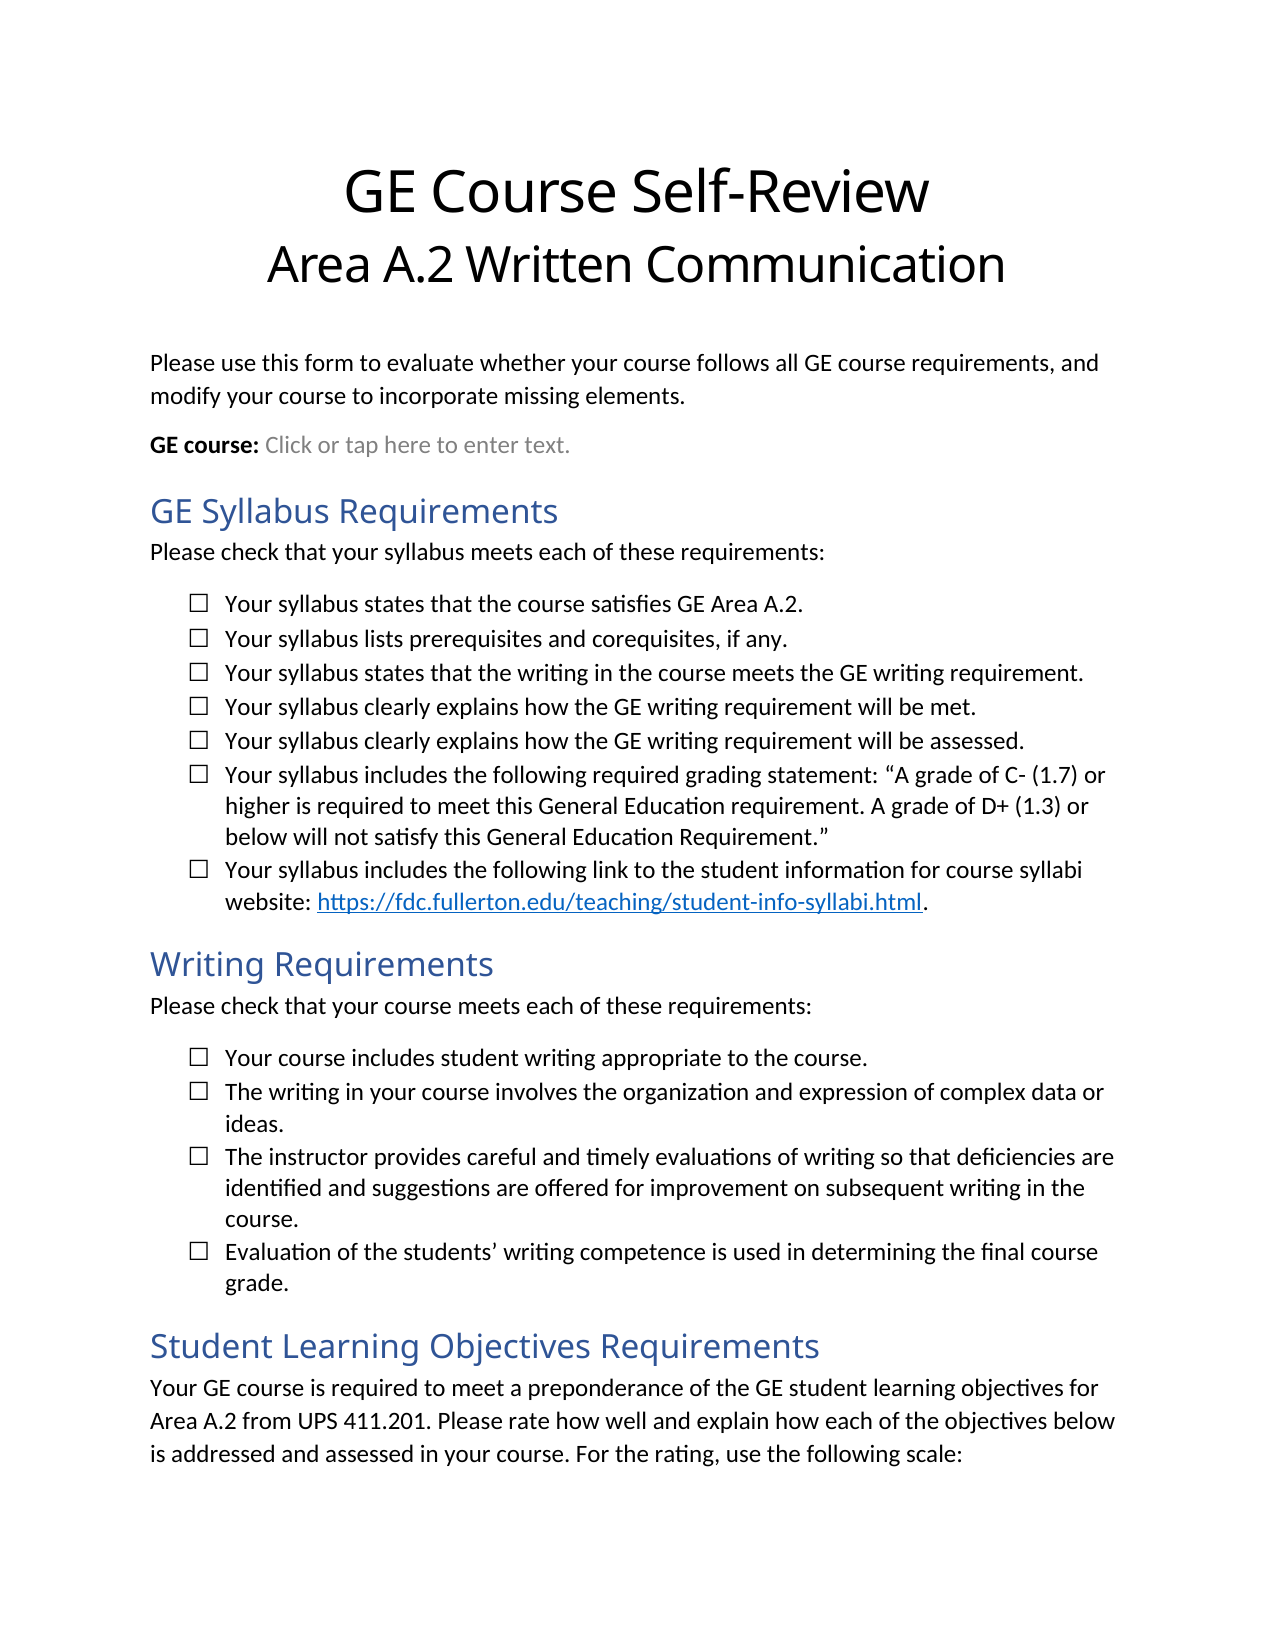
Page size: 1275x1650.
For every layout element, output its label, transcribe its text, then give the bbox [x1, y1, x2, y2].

list Your course includes student writing appropriate to the course. [187, 1040, 1125, 1074]
list Your syllabus includes the following link to the student information for course syllabi website: https://fdc.fullerton.edu/teaching/student-info-syllabi.html. [187, 852, 1125, 916]
subtitle Student Learning Objectives Requirements [150, 1323, 1125, 1368]
subtitle Area A.2 Written Communication [150, 229, 1125, 298]
list Your syllabus states that the course satisfies GE Area A.2. [187, 586, 1125, 620]
text GE course: [150, 430, 1125, 460]
list The writing in your course involves the organization and expression of complex data or ideas. [187, 1074, 1125, 1138]
list Your syllabus lists prerequisites and corequisites, if any. [187, 620, 1125, 654]
title GE Course Self-Review [150, 150, 1125, 229]
subtitle GE Syllabus Requirements [150, 488, 1125, 533]
list Your syllabus clearly explains how the GE writing requirement will be met. [187, 688, 1125, 722]
list Your syllabus includes the following required grading statement: “A grade of C- (1.7) or higher is required to meet this General Education requirement. A grade of D+ (1.3) or below will not satisfy this General Education Requirement.” [187, 756, 1125, 852]
list Your syllabus clearly explains how the GE writing requirement will be assessed. [187, 722, 1125, 756]
list The instructor provides careful and timely evaluations of writing so that deficiencies are identified and suggestions are offered for improvement on subsequent writing in the course. [187, 1138, 1125, 1233]
text Your GE course is required to meet a preponderance of the GE student learning objectives for Area A.2 from UPS 411.201. Please rate how well and explain how each of the objectives below is addressed and assessed in your course. For the rating, use the following scale: [150, 1372, 1125, 1468]
text Please check that your syllabus meets each of these requirements: [150, 537, 1125, 567]
text Please check that your course meets each of these requirements: [150, 990, 1125, 1021]
subtitle Writing Requirements [150, 941, 1125, 987]
text Please use this form to evaluate whether your course follows all GE course requirements, and modify your course to incorporate missing elements. [150, 347, 1125, 411]
list Your syllabus states that the writing in the course meets the GE writing requirement. [187, 654, 1125, 688]
list Evaluation of the students’ writing competence is used in determining the final course grade. [187, 1233, 1125, 1298]
